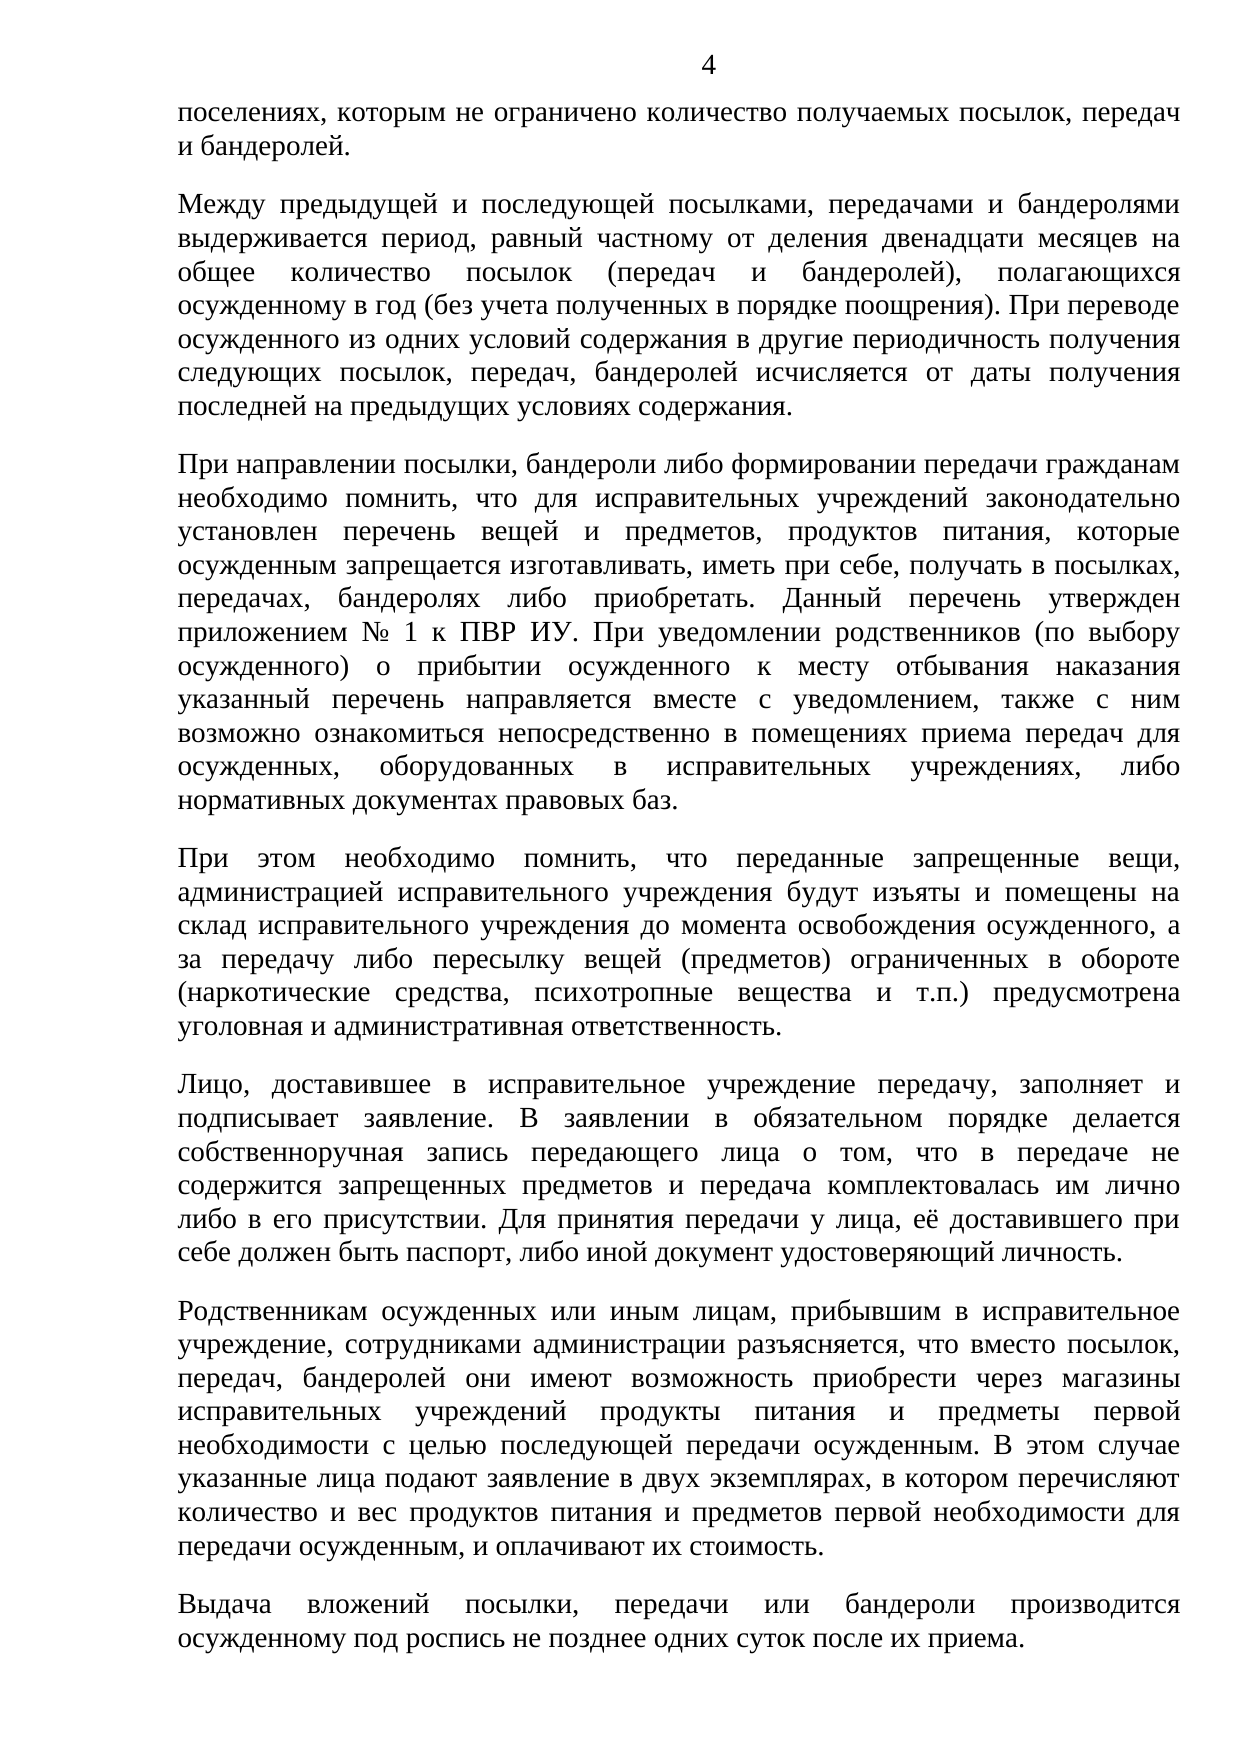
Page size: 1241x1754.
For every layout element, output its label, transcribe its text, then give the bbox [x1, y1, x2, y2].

text Родственникам осужденных или иным лицам, прибывшим в исправительное учреждение, сотрудниками администрации разъясняется, что вместо посылок, передач, бандеролей они имеют возможность приобрести через магазины исправительных учреждений продукты питания и предметы первой необходимости с целью последующей передачи осужденным. В этом случае указанные лица подают заявление в двух экземплярах, в котором перечисляют количество и вес продуктов питания и предметов первой необходимости для передачи осужденным, и оплачивают их стоимость. [177, 1293, 1181, 1561]
text Выдача вложений посылки, передачи или бандероли производится осужденному под роспись не позднее одних суток после их приема. [177, 1586, 1181, 1653]
text При этом необходимо помнить, что переданные запрещенные вещи, администрацией исправительного учреждения будут изъяты и помещены на склад исправительного учреждения до момента освобождения осужденного, а за передачу либо пересылку вещей (предметов) ограниченных в обороте (наркотические средства, психотропные вещества и т.п.) предусмотрена уголовная и административная ответственность. [177, 840, 1181, 1042]
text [177, 94, 1181, 162]
text Лицо, доставившее в исправительное учреждение передачу, заполняет и подписывает заявление. В заявлении в обязательном порядке делается собственноручная запись передающего лица о том, что в передаче не содержится запрещенных предметов и передача комплектовалась им лично либо в его присутствии. Для принятия передачи у лица, её доставившего при себе должен быть паспорт, либо иной документ удостоверяющий личность. [177, 1067, 1181, 1268]
text Между предыдущей и последующей посылками, передачами и бандеролями выдерживается период, равный частному от деления двенадцати месяцев на общее количество посылок (передач и бандеролей), полагающихся осужденному в год (без учета полученных в порядке поощрения). При переводе осужденного из одних условий содержания в другие периодичность получения следующих посылок, передач, бандеролей исчисляется от даты получения последней на предыдущих условиях содержания. [177, 187, 1181, 421]
text При направлении посылки, бандероли либо формировании передачи гражданам необходимо помнить, что для исправительных учреждений законодательно установлен перечень вещей и предметов, продуктов питания, которые осужденным запрещается изготавливать, иметь при себе, получать в посылках, передачах, бандеролях либо приобретать. Данный перечень утвержден приложением № 1 к ПВР ИУ. При уведомлении родственников (по выбору осужденного) о прибытии осужденного к месту отбывания наказания указанный перечень направляется вместе с уведомлением, также с ним возможно ознакомиться непосредственно в помещениях приема передач для осужденных, оборудованных в исправительных учреждениях, либо нормативных документах правовых баз. [177, 446, 1181, 815]
